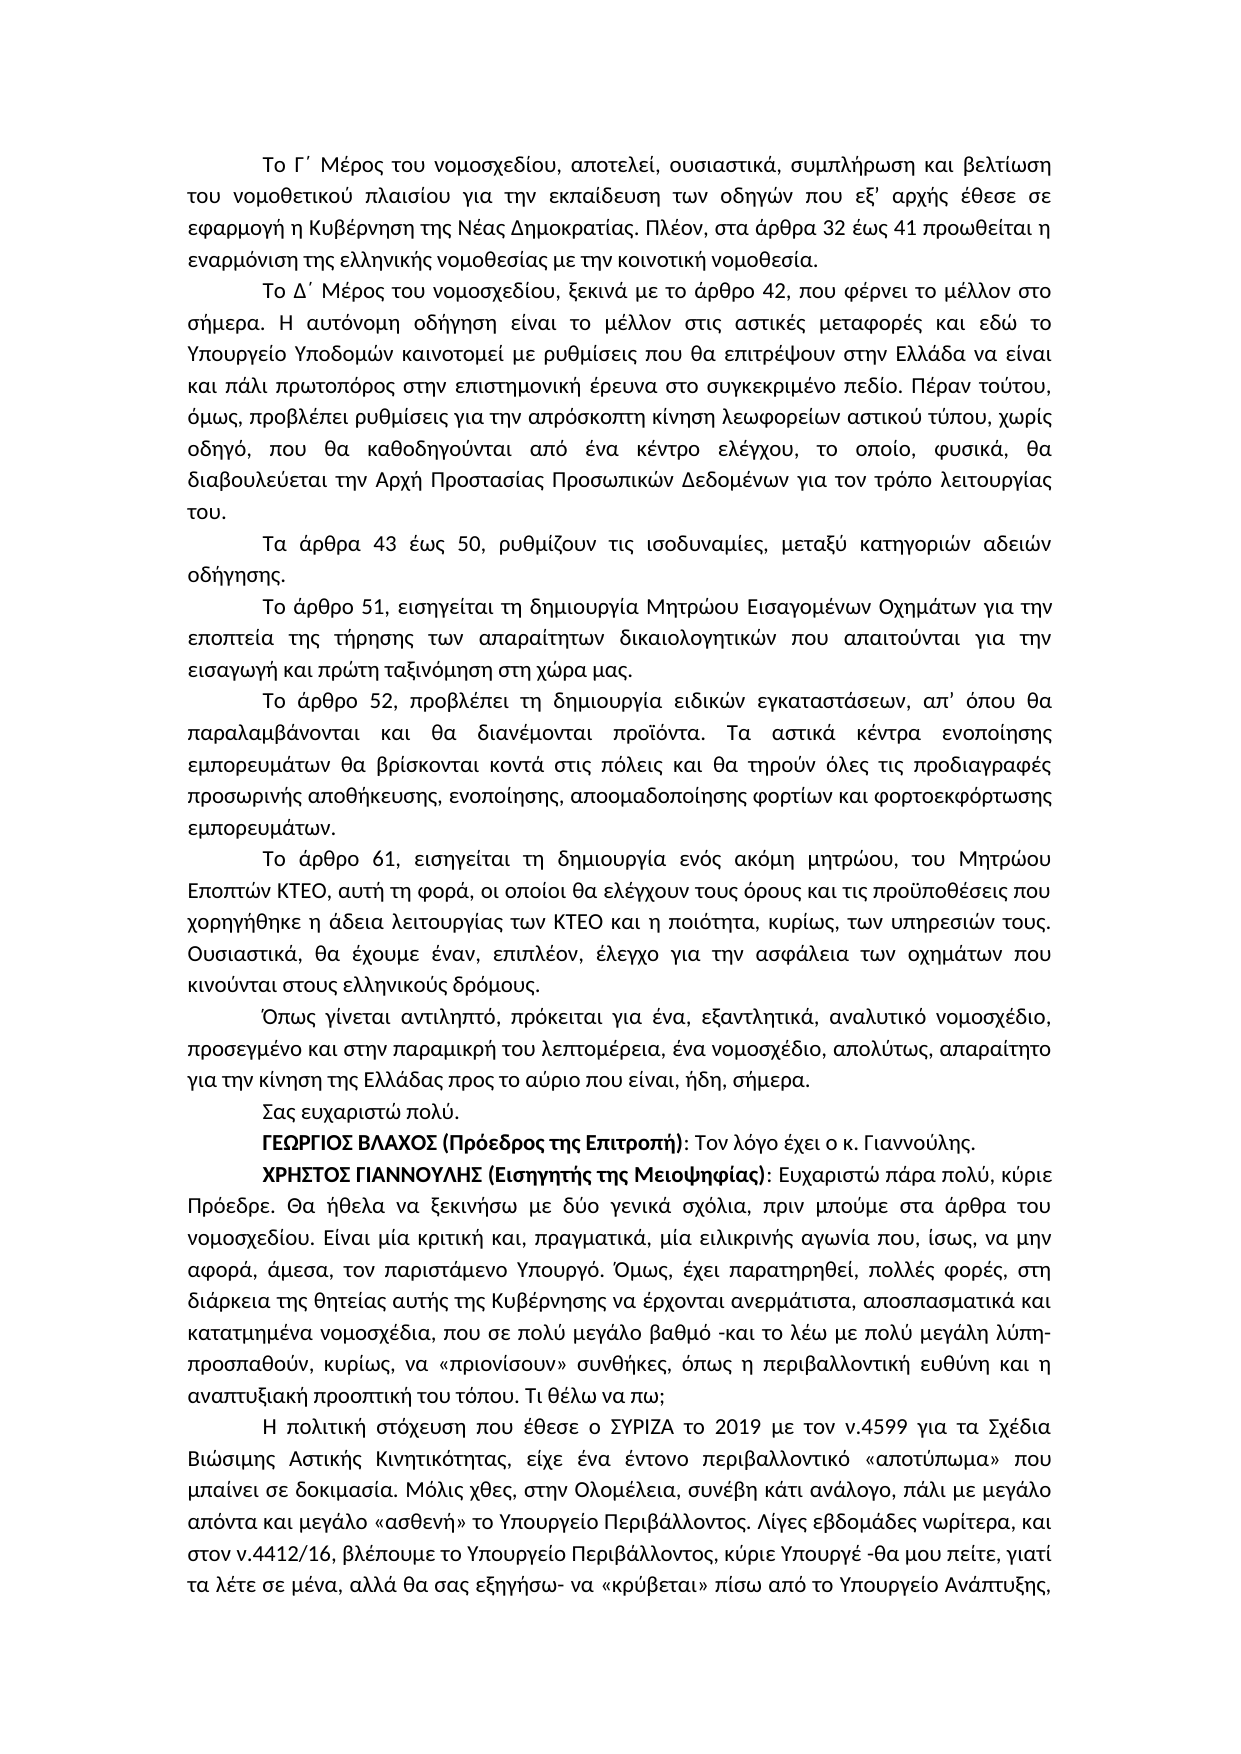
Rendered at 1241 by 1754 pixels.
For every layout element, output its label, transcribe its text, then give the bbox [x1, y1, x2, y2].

text Το Δ΄ Μέρος του νομοσχεδίου, ξεκινά με το άρθρο 42, που φέρνει το μέλλον στο σήμερα. Η αυτόνομη οδήγηση είναι το μέλλον στις αστικές μεταφορές και εδώ το Υπουργείο Υποδομών καινοτομεί με ρυθμίσεις που θα επιτρέψουν στην Ελλάδα να είναι και πάλι πρωτοπόρος στην επιστημονική έρευνα στο συγκεκριμένο πεδίο. Πέραν τούτου, όμως, προβλέπει ρυθμίσεις για την απρόσκοπτη κίνηση λεωφορείων αστικού τύπου, χωρίς οδηγό, που θα καθοδηγούνται από ένα κέντρο ελέγχου, το οποίο, φυσικά, θα διαβουλεύεται την Αρχή Προστασίας Προσωπικών Δεδομένων για τον τρόπο λειτουργίας του. [187, 276, 1053, 525]
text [187, 1412, 1053, 1598]
text Το άρθρο 51, εισηγείται τη δημιουργία Μητρώου Εισαγομένων Οχημάτων για την εποπτεία της τήρησης των απαραίτητων δικαιολογητικών που απαιτούνται για την εισαγωγή και πρώτη ταξινόμηση στη χώρα μας. [187, 592, 1053, 683]
text Το άρθρο 52, προβλέπει τη δημιουργία ειδικών εγκαταστάσεων, απ’ όπου θα παραλαμβάνονται και θα διανέμονται προϊόντα. Τα αστικά κέντρα ενοποίησης εμπορευμάτων θα βρίσκονται κοντά στις πόλεις και θα τηρούν όλες τις προδιαγραφές προσωρινής αποθήκευσης, ενοποίησης, αποομαδοποίησης φορτίων και φορτοεκφόρτωσης εμπορευμάτων. [187, 687, 1053, 841]
text ΧΡΗΣΤΟΣ ΓΙΑΝΝΟΥΛΗΣ (Εισηγητής της Μειοψηφίας): Ευχαριστώ πάρα πολύ, κύριε Πρόεδρε. Θα ήθελα να ξεκινήσω με δύο γενικά σχόλια, πριν μπούμε στα άρθρα του νομοσχεδίου. Είναι μία κριτική και, πραγματικά, μία ειλικρινής αγωνία που, ίσως, να μην αφορά, άμεσα, τον παριστάμενο Υπουργό. Όμως, έχει παρατηρηθεί, πολλές φορές, στη διάρκεια της θητείας αυτής της Κυβέρνησης να έρχονται ανερμάτιστα, αποσπασματικά και κατατμημένα νομοσχέδια, που σε πολύ μεγάλο βαθμό -και το λέω με πολύ μεγάλη λύπη- προσπαθούν, κυρίως, να «πριονίσουν» συνθήκες, όπως η περιβαλλοντική ευθύνη και η αναπτυξιακή προοπτική του τόπου. Τι θέλω να πω; [187, 1160, 1053, 1409]
text Τα άρθρα 43 έως 50, ρυθμίζουν τις ισοδυναμίες, μεταξύ κατηγοριών αδειών οδήγησης. [187, 529, 1053, 588]
text Σας ευχαριστώ πολύ. [187, 1097, 1053, 1125]
text Όπως γίνεται αντιληπτό, πρόκειται για ένα, εξαντλητικά, αναλυτικό νομοσχέδιο, προσεγμένο και στην παραμικρή του λεπτομέρεια, ένα νομοσχέδιο, απολύτως, απαραίτητο για την κίνηση της Ελλάδας προς το αύριο που είναι, ήδη, σήμερα. [187, 1002, 1053, 1093]
text ΓΕΩΡΓΙΟΣ ΒΛΑΧΟΣ (Πρόεδρος της Επιτροπή): Τον λόγο έχει ο κ. Γιαννούλης. [187, 1128, 1053, 1156]
text Το Γ΄ Μέρος του νομοσχεδίου, αποτελεί, ουσιαστικά, συμπλήρωση και βελτίωση του νομοθετικού πλαισίου για την εκπαίδευση των οδηγών που εξ’ αρχής έθεσε σε εφαρμογή η Κυβέρνηση της Νέας Δημοκρατίας. Πλέον, στα άρθρα 32 έως 41 προωθείται η εναρμόνιση της ελληνικής νομοθεσίας με την κοινοτική νομοθεσία. [187, 150, 1053, 273]
text Το άρθρο 61, εισηγείται τη δημιουργία ενός ακόμη μητρώου, του Μητρώου Εποπτών ΚΤΕΟ, αυτή τη φορά, οι οποίοι θα ελέγχουν τους όρους και τις προϋποθέσεις που χορηγήθηκε η άδεια λειτουργίας των ΚΤΕΟ και η ποιότητα, κυρίως, των υπηρεσιών τους. Ουσιαστικά, θα έχουμε έναν, επιπλέον, έλεγχο για την ασφάλεια των οχημάτων που κινούνται στους ελληνικούς δρόμους. [187, 844, 1053, 999]
